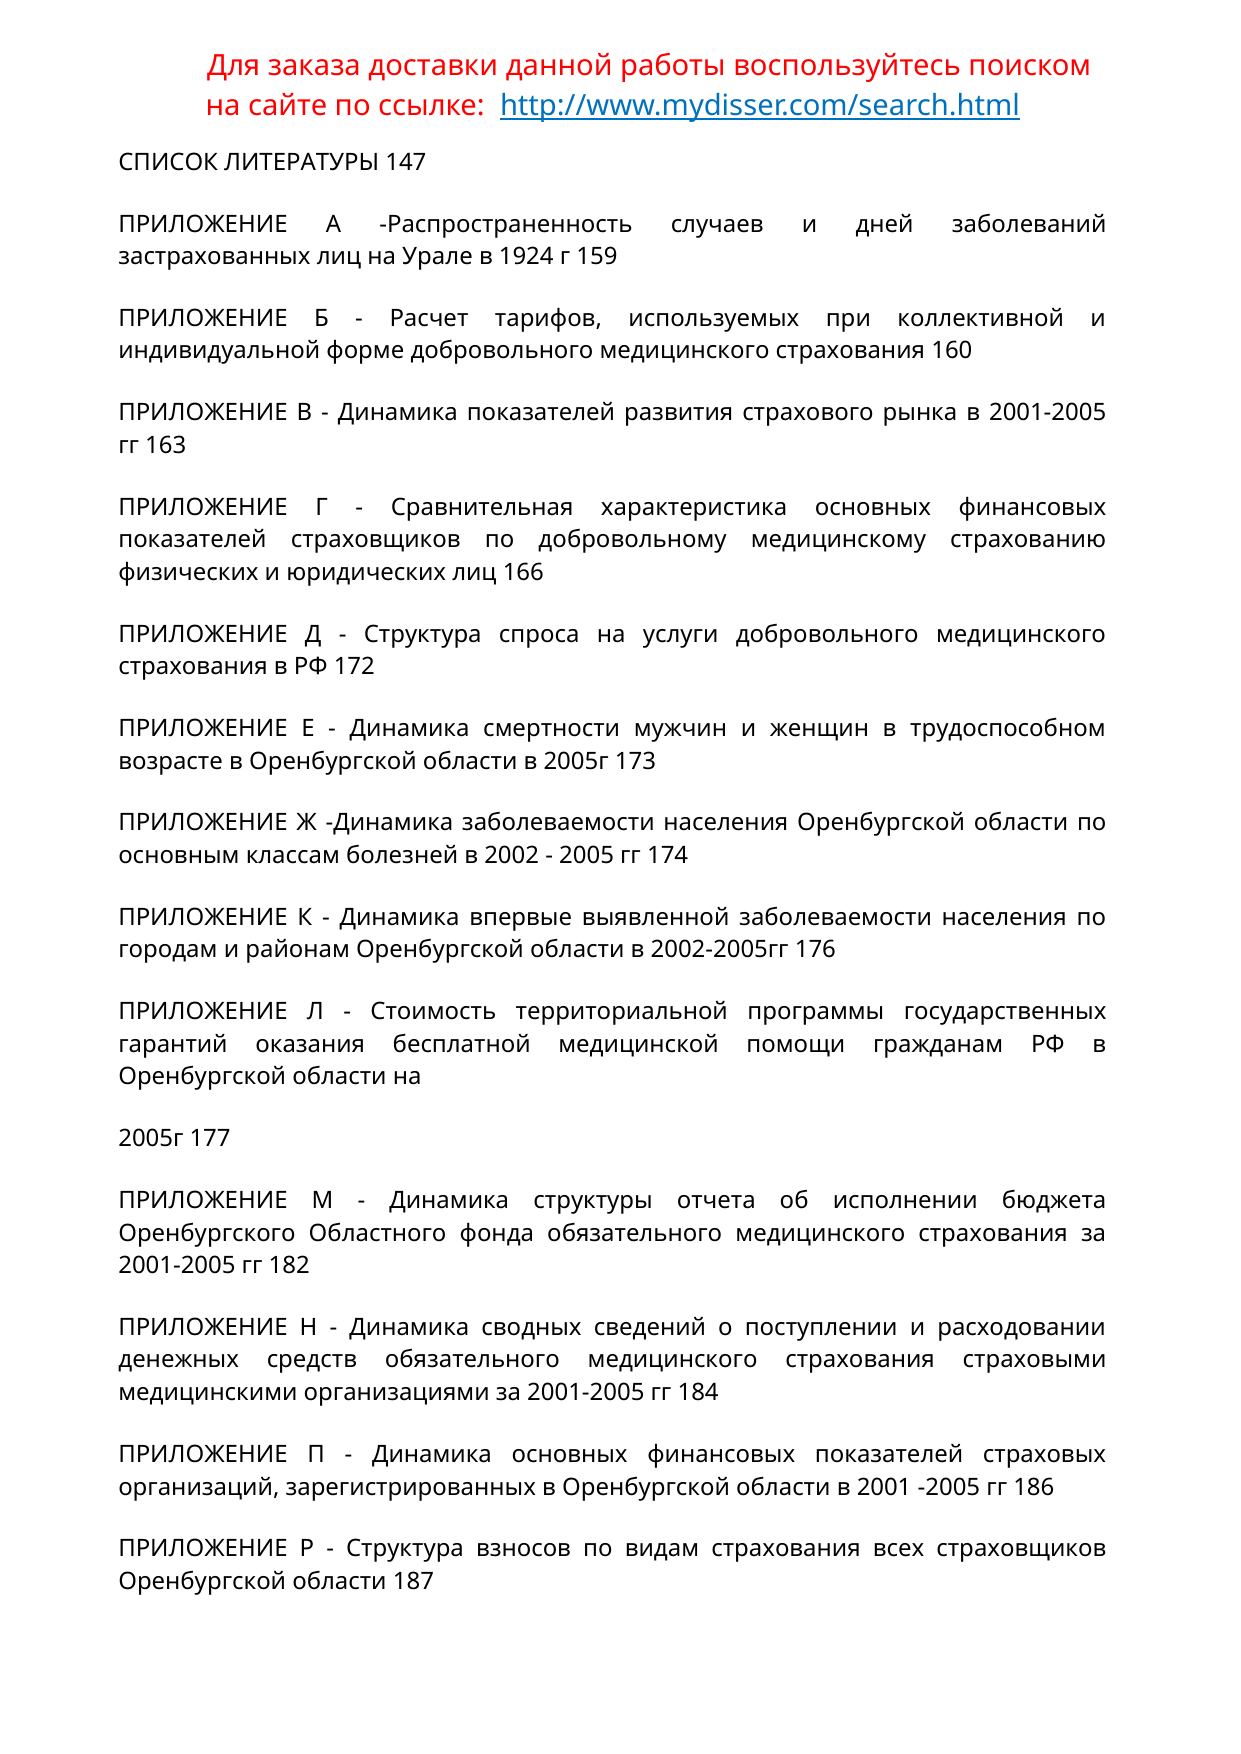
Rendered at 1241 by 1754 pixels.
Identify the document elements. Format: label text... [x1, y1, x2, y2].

text ПРИЛОЖЕНИЕ П - Динамика основных финансовых показателей страховых организаций, зарегистрированных в Оренбургской области в 2001 -2005 гг 186 [118, 1437, 1107, 1502]
text ПРИЛОЖЕНИЕ Л - Стоимость территориальной программы государственных гарантий оказания бесплатной медицинской помощи гражданам РФ в Оренбургской области на [118, 994, 1107, 1092]
text ПРИЛОЖЕНИЕ А -Распространенность случаев и дней заболеваний застрахованных лиц на Урале в 1924 г 159 [118, 206, 1107, 272]
text 2005г 177 [118, 1121, 1107, 1153]
text ПРИЛОЖЕНИЕ К - Динамика впервые выявленной заболеваемости населения по городам и районам Оренбургской области в 2002-2005гг 176 [118, 899, 1107, 965]
text ПРИЛОЖЕНИЕ Б - Расчет тарифов, используемых при коллективной и индивидуальной форме добровольного медицинского страхования 160 [118, 301, 1107, 366]
text ПРИЛОЖЕНИЕ Е - Динамика смертности мужчин и женщин в трудоспособном возрасте в Оренбургской области в 2005г 173 [118, 711, 1107, 776]
text ПРИЛОЖЕНИЕ В - Динамика показателей развития страхового рынка в 2001-2005 гг 163 [118, 395, 1107, 460]
text СПИСОК ЛИТЕРАТУРЫ 147 [118, 144, 1107, 177]
text ПРИЛОЖЕНИЕ Р - Структура взносов по видам страхования всех страховщиков Оренбургской области 187 [118, 1531, 1107, 1596]
text ПРИЛОЖЕНИЕ М - Динамика структуры отчета об исполнении бюджета Оренбургского Областного фонда обязательного медицинского страхования за 2001-2005 гг 182 [118, 1183, 1107, 1281]
text ПРИЛОЖЕНИЕ Д - Структура спроса на услуги добровольного медицинского страхования в РФ 172 [118, 616, 1107, 682]
text ПРИЛОЖЕНИЕ Ж -Динамика заболеваемости населения Оренбургской области по основным классам болезней в 2002 - 2005 гг 174 [118, 805, 1107, 870]
text ПРИЛОЖЕНИЕ Г - Сравнительная характеристика основных финансовых показателей страховщиков по добровольному медицинскому страхованию физических и юридических лиц 166 [118, 489, 1107, 587]
text ПРИЛОЖЕНИЕ Н - Динамика сводных сведений о поступлении и расходовании денежных средств обязательного медицинского страхования страховыми медицинскими организациями за 2001-2005 гг 184 [118, 1310, 1107, 1407]
